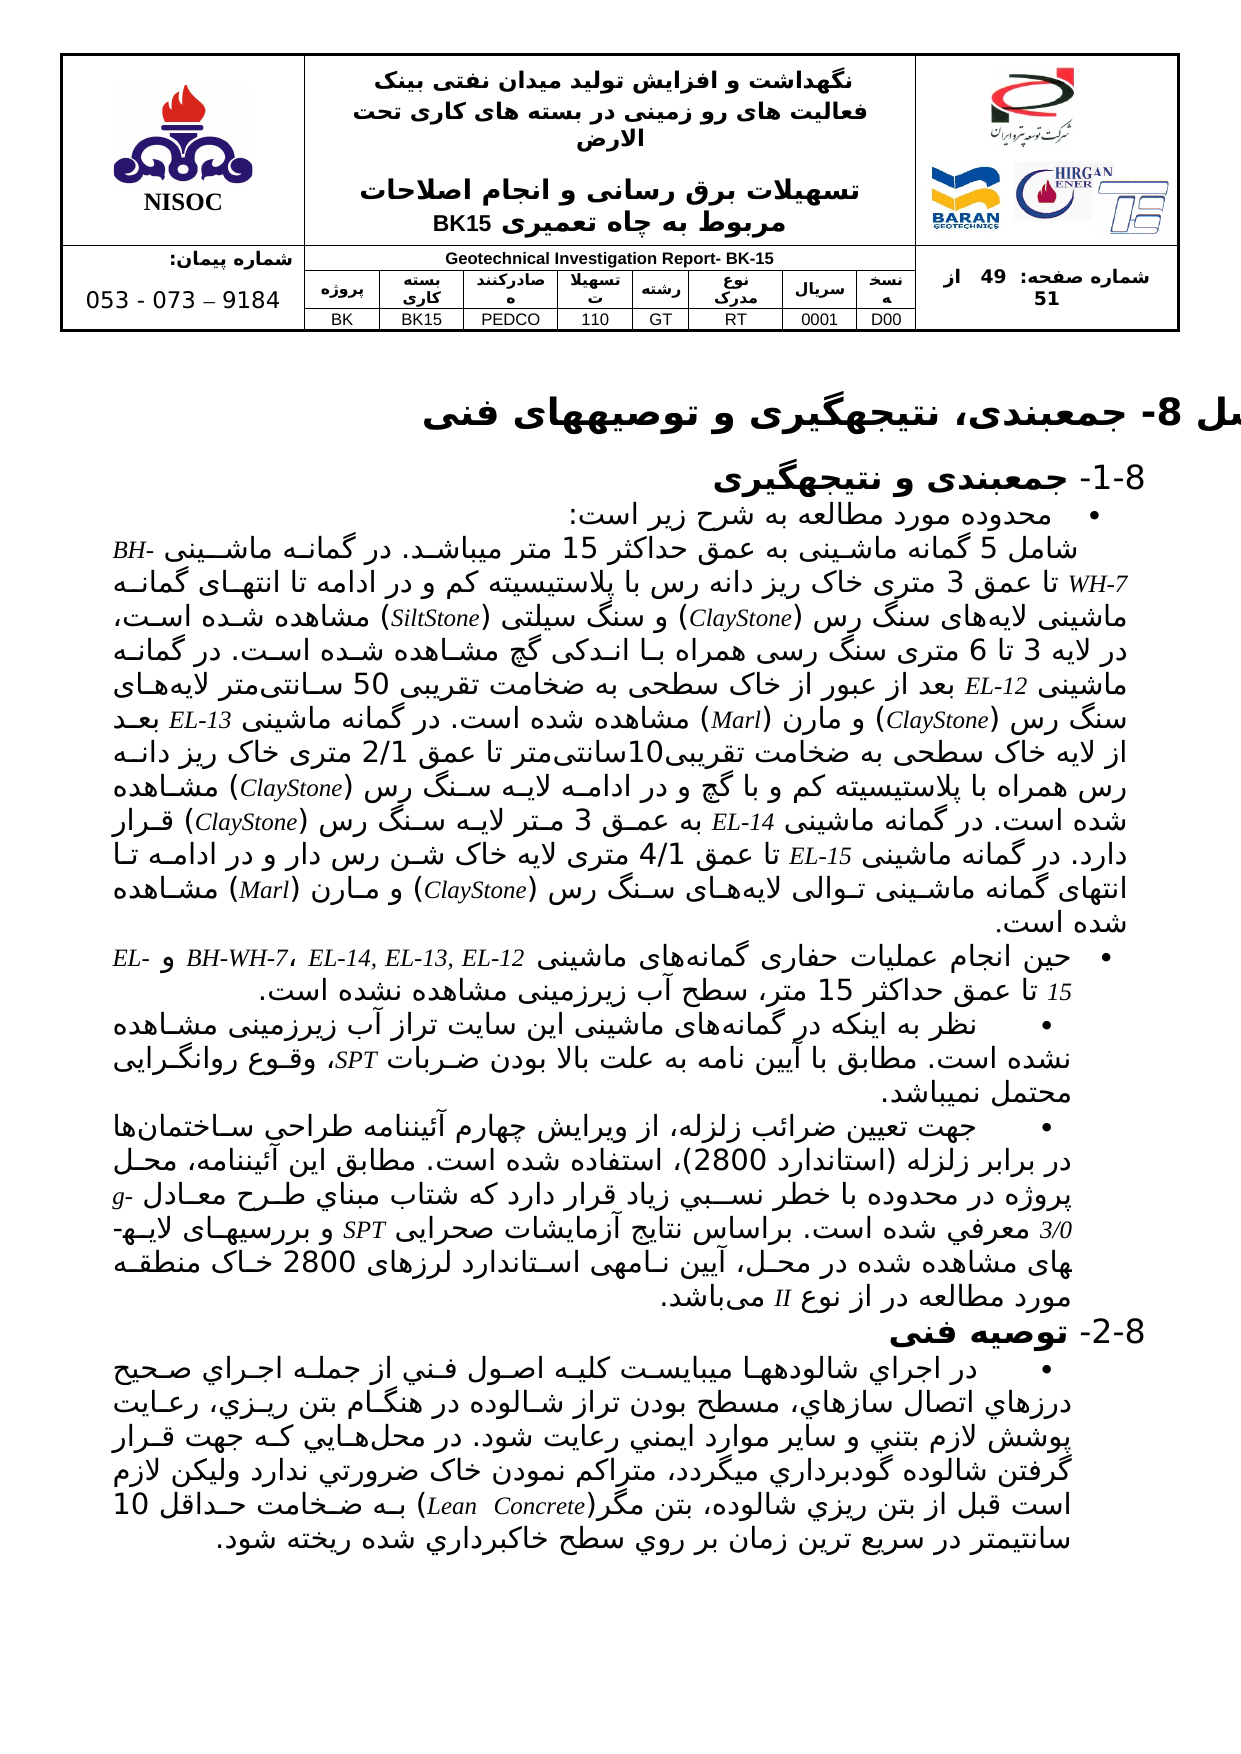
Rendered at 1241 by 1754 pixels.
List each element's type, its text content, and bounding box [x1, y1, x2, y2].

subtitle جمعبندی، نتیجهگیری و توصیههای فنی [112, 390, 1128, 434]
text محدوده مورد مطالعه به شرح زیر است: [112, 498, 1090, 532]
subtitle جمعبندی و نتیجهگیری [112, 459, 1106, 498]
text حین انجام عملیات حفاری گمانه‌های ماشینی BH-WH-7، EL-14, EL-13, EL-12 و EL-15 تا عمق حداکثر 15 متر، سطح آب زیرزمینی مشاهده نشده است. [112, 939, 1102, 1007]
picture [990, 67, 1074, 148]
subtitle توصیه فنی [112, 1313, 1106, 1352]
text در اجراي شالودهها ميبايست کليه اصول فني از جمله اجراي صحيح درزهاي اتصال سازه‎اي، مسطح بودن تراز شالوده در هنگام بتن ريزي، رعايت پوشش لازم بتني و ساير موارد ايمني رعايت شود. در محل‌هايي که جهت قرار گرفتن شالوده گودبرداري ميگردد، متراکم نمودن خاک ضرورتي ندارد وليکن لازم است قبل از بتن ريزي شالوده، بتن مگر(Lean Concrete) به ضخامت حداقل 10 سانتيمتر در سریع ترین زمان بر روي سطح خاکبرداري شده ريخته شود. [112, 1352, 1072, 1555]
picture [1014, 161, 1115, 221]
text شامل 5 گمانه ماشـینی به عمق حداکثر 15 متر میباشد. در گمانه ماشـینی BH-WH-7 تا عمق 3 متری خاک ریز دانه رس با پلاستیسیته کم و در ادامه تا انتهای گمانه ماشینی لایه‌های سنگ رس (ClayStone) و سنگ سیلتی (SiltStone) مشاهده شده است، در لایه 3 تا 6 متری سنگ رسی همراه با اندکی گچ مشاهده شده است. در گمانه ماشینی EL-12 بعد از عبور از خاک سطحی به ضخامت تقریبی 50 سانتی‌متر لایه‌های سنگ رس (ClayStone) و مارن (Marl) مشاهده شده است. در گمانه ماشینی EL-13 بعد از لایه خاک سطحی به ضخامت تقریبی10سانتی‌متر تا عمق 2/1 متری خاک ریز دانه رس همراه با پلاستیسیته کم و با گچ و در ادامه لایه سنگ رس (ClayStone) مشاهده شده است. در گمانه ماشینی EL-14 به عمق 3 متر لایه سنگ رس (ClayStone) قرار دارد. در گمانه ماشینی EL-15 تا عمق 4/1 متری لایه خاک شن رس دار و در ادامه تا انتهای گمانه ماشینی توالی لایه‌های سنگ رس (ClayStone) و مارن (Marl) مشاهده شده است. [112, 532, 1128, 939]
text جهت تعيين ضرائب زلزله، از ويرايش چهارم آئيننامه طراحی ساختمان‌ها در برابر زلزله (استاندارد 2800)، استفاده شده است. مطابق اين آئيننامه، محل پروژه در محدوده با خطر نســبي زياد قرار دارد که شتاب مبناي طرح معادل g3/0 معرفي شده است. براساس نتایج آزمایشات صحرایی SPT و بررسیهای لایههای مشاهده شده در محل، آیین نامه‏ی استاندارد لرزه‏ای 2800 خاک منطقه مورد مطالعه در از نوع II می‌باشد. [112, 1109, 1072, 1313]
picture [927, 162, 1002, 233]
text نظر به اینکه در گمانه‌های ماشینی این سایت تراز آب زیرزمینی مشاهده نشده است. مطابق با آیین نامه به علت بالا بودن ضربات SPT، وقوع روانگرایی محتمل نمیباشد. [112, 1007, 1072, 1109]
picture [113, 85, 253, 187]
